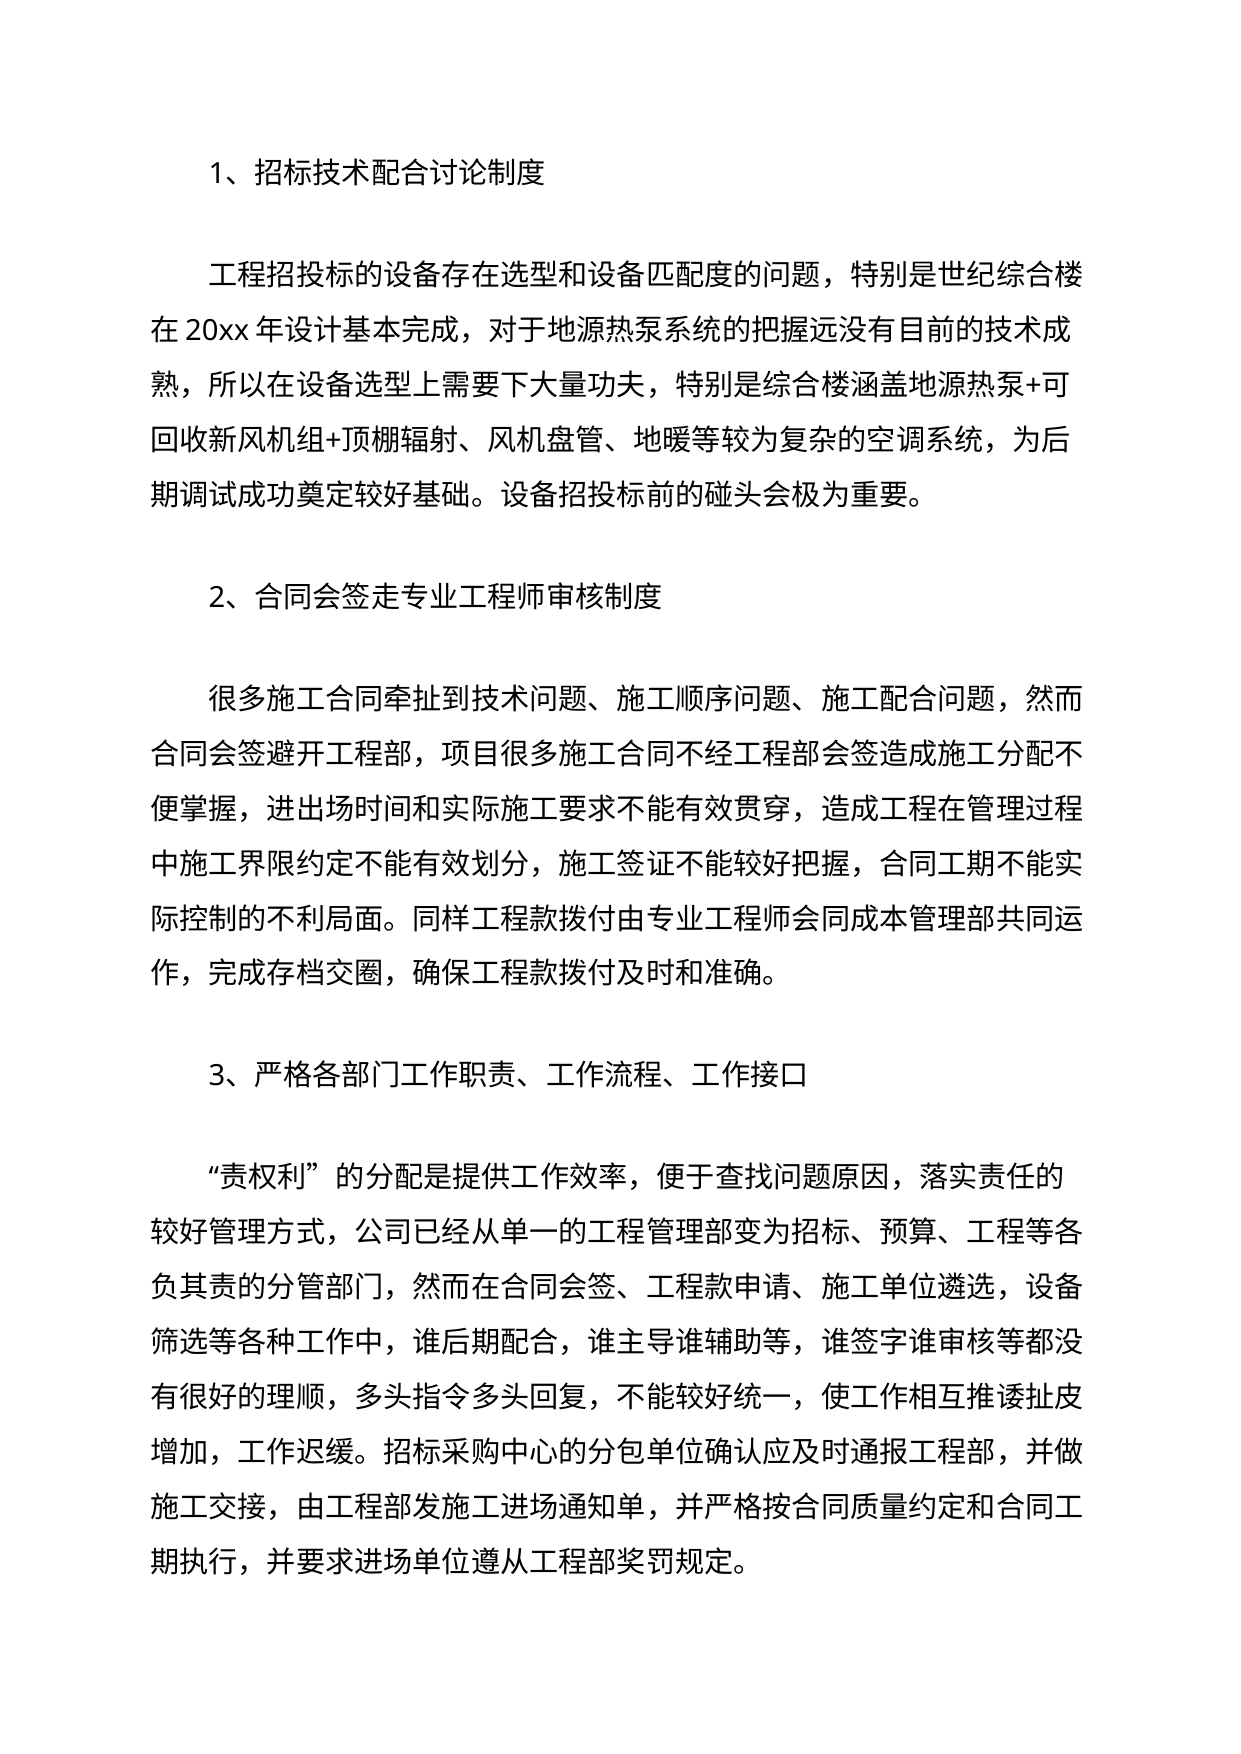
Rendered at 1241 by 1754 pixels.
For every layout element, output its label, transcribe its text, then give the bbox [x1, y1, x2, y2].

text “责权利”的分配是提供工作效率，便于查找问题原因，落实责任的较好管理方式，公司已经从单一的工程管理部变为招标、预算、工程等各负其责的分管部门，然而在合同会签、工程款申请、施工单位遴选，设备筛选等各种工作中，谁后期配合，谁主导谁辅助等，谁签字谁审核等都没有很好的理顺，多头指令多头回复，不能较好统一，使工作相互推诿扯皮增加，工作迟缓。招标采购中心的分包单位确认应及时通报工程部，并做施工交接，由工程部发施工进场通知单，并严格按合同质量约定和合同工期执行，并要求进场单位遵从工程部奖罚规定。 [150, 1154, 1090, 1581]
text 1、招标技术配合讨论制度 [150, 150, 1090, 192]
text 2、合同会签走专业工程师审核制度 [150, 574, 1090, 616]
text 3、严格各部门工作职责、工作流程、工作接口 [150, 1052, 1090, 1094]
text 工程招投标的设备存在选型和设备匹配度的问题，特别是世纪综合楼在20xx年设计基本完成，对于地源热泵系统的把握远没有目前的技术成熟，所以在设备选型上需要下大量功夫，特别是综合楼涵盖地源热泵+可回收新风机组+顶棚辐射、风机盘管、地暖等较为复杂的空调系统，为后期调试成功奠定较好基础。设备招投标前的碰头会极为重要。 [150, 252, 1090, 514]
text 很多施工合同牵扯到技术问题、施工顺序问题、施工配合问题，然而合同会签避开工程部，项目很多施工合同不经工程部会签造成施工分配不便掌握，进出场时间和实际施工要求不能有效贯穿，造成工程在管理过程中施工界限约定不能有效划分，施工签证不能较好把握，合同工期不能实际控制的不利局面。同样工程款拨付由专业工程师会同成本管理部共同运作，完成存档交圈，确保工程款拨付及时和准确。 [150, 676, 1090, 992]
